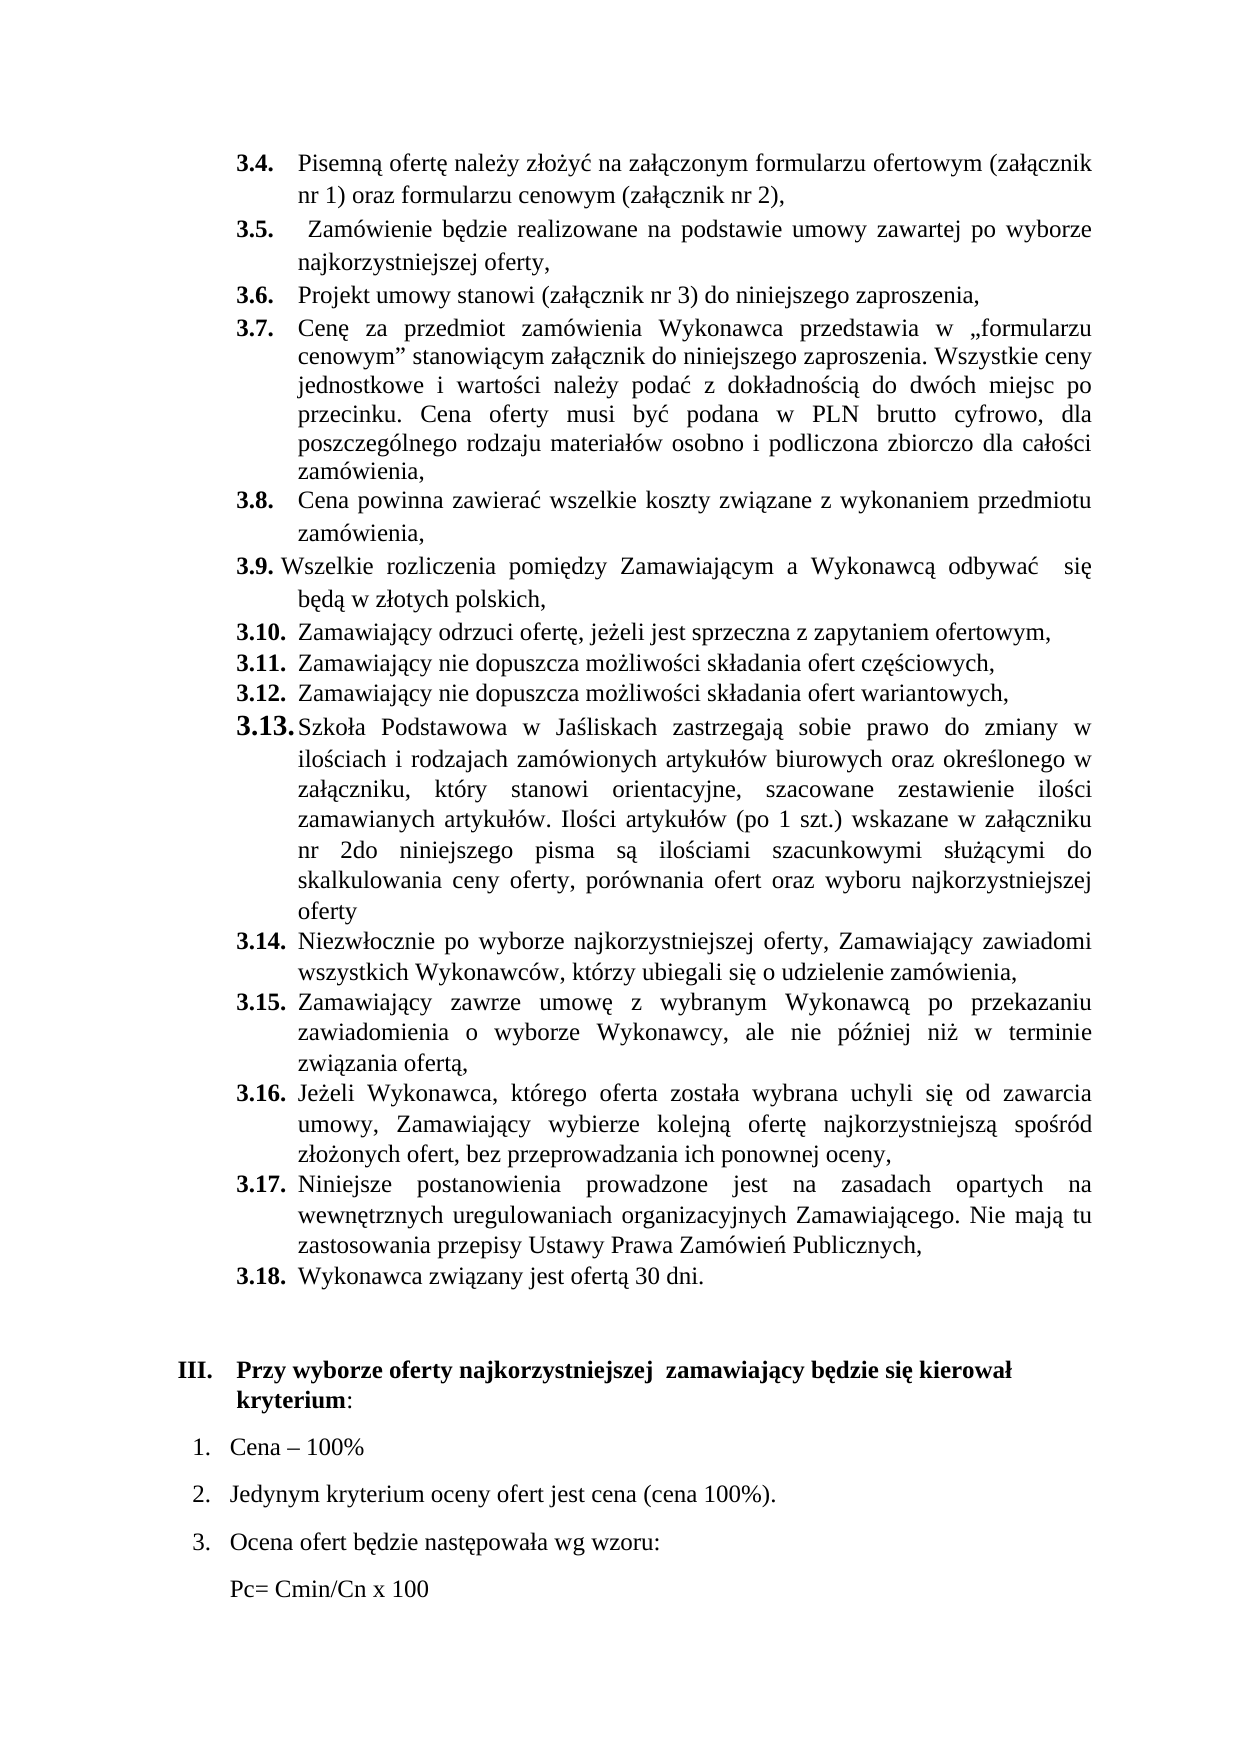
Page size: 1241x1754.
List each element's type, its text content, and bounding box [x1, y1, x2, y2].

list Niezwłocznie po wyborze najkorzystniejszej oferty, Zamawiający zawiadomi wszystkich Wykonawców, którzy ubiegali się o udzielenie zamówienia, [236, 926, 1093, 985]
list Ocena ofert będzie następowała wg wzoru: [192, 1527, 1093, 1555]
list Przy wyborze oferty najkorzystniejszej zamawiający będzie się kierował kryterium: [177, 1355, 1093, 1414]
list Cenę za przedmiot zamówienia Wykonawca przedstawia w „formularzu cenowym” stanowiącym załącznik do niniejszego zaproszenia. Wszystkie ceny jednostkowe i wartości należy podać z dokładnością do dwóch miejsc po przecinku. Cena oferty musi być podana w PLN brutto cyfrowo, dla poszczególnego rodzaju materiałów osobno i podliczona zbiorczo dla całości zamówienia, [236, 313, 1093, 485]
list Szkoła Podstawowa w Jaśliskach zastrzegają sobie prawo do zmiany w ilościach i rodzajach zamówionych artykułów biurowych oraz określonego w załączniku, który stanowi orientacyjne, szacowane zestawienie ilości zamawianych artykułów. Ilości artykułów (po 1 szt.) wskazane w załączniku nr 2do niniejszego pisma są ilościami szacunkowymi służącymi do skalkulowania ceny oferty, porównania ofert oraz wyboru najkorzystniejszej oferty [236, 708, 1093, 924]
list Pisemną ofertę należy złożyć na załączonym formularzu ofertowym (załącznik nr 1) oraz formularzu cenowym (załącznik nr 2), [236, 148, 1093, 209]
list Zamawiający zawrze umowę z wybranym Wykonawcą po przekazaniu zawiadomienia o wyborze Wykonawcy, ale nie później niż w terminie związania ofertą, [236, 987, 1093, 1077]
text Pc= Cmin/Cn x 100 [229, 1574, 1093, 1602]
list Wykonawca związany jest ofertą 30 dni. [236, 1261, 1093, 1289]
list Zamawiający nie dopuszcza możliwości składania ofert wariantowych, [236, 678, 1093, 707]
list Zamawiający odrzuci ofertę, jeżeli jest sprzeczna z zapytaniem ofertowym, [236, 617, 1093, 646]
list Cena – 100% [192, 1432, 1093, 1461]
list Jedynym kryterium oceny ofert jest cena (cena 100%). [192, 1479, 1093, 1508]
list Wszelkie rozliczenia pomiędzy Zamawiającym a Wykonawcą odbywać się będą w złotych polskich, [236, 551, 1093, 613]
list Cena powinna zawierać wszelkie koszty związane z wykonaniem przedmiotu zamówienia, [236, 485, 1093, 547]
list Projekt umowy stanowi (załącznik nr 3) do niniejszego zaproszenia, [236, 280, 1093, 308]
list Zamawiający nie dopuszcza możliwości składania ofert częściowych, [236, 648, 1093, 676]
list Jeżeli Wykonawca, którego oferta została wybrana uchyli się od zawarcia umowy, Zamawiający wybierze kolejną ofertę najkorzystniejszą spośród złożonych ofert, bez przeprowadzania ich ponownej oceny, [236, 1078, 1093, 1168]
list Niniejsze postanowienia prowadzone jest na zasadach opartych na wewnętrznych uregulowaniach organizacyjnych Zamawiającego. Nie mają tu zastosowania przepisy Ustawy Prawa Zamówień Publicznych, [236, 1169, 1093, 1259]
list Zamówienie będzie realizowane na podstawie umowy zawartej po wyborze najkorzystniejszej oferty, [236, 214, 1093, 275]
